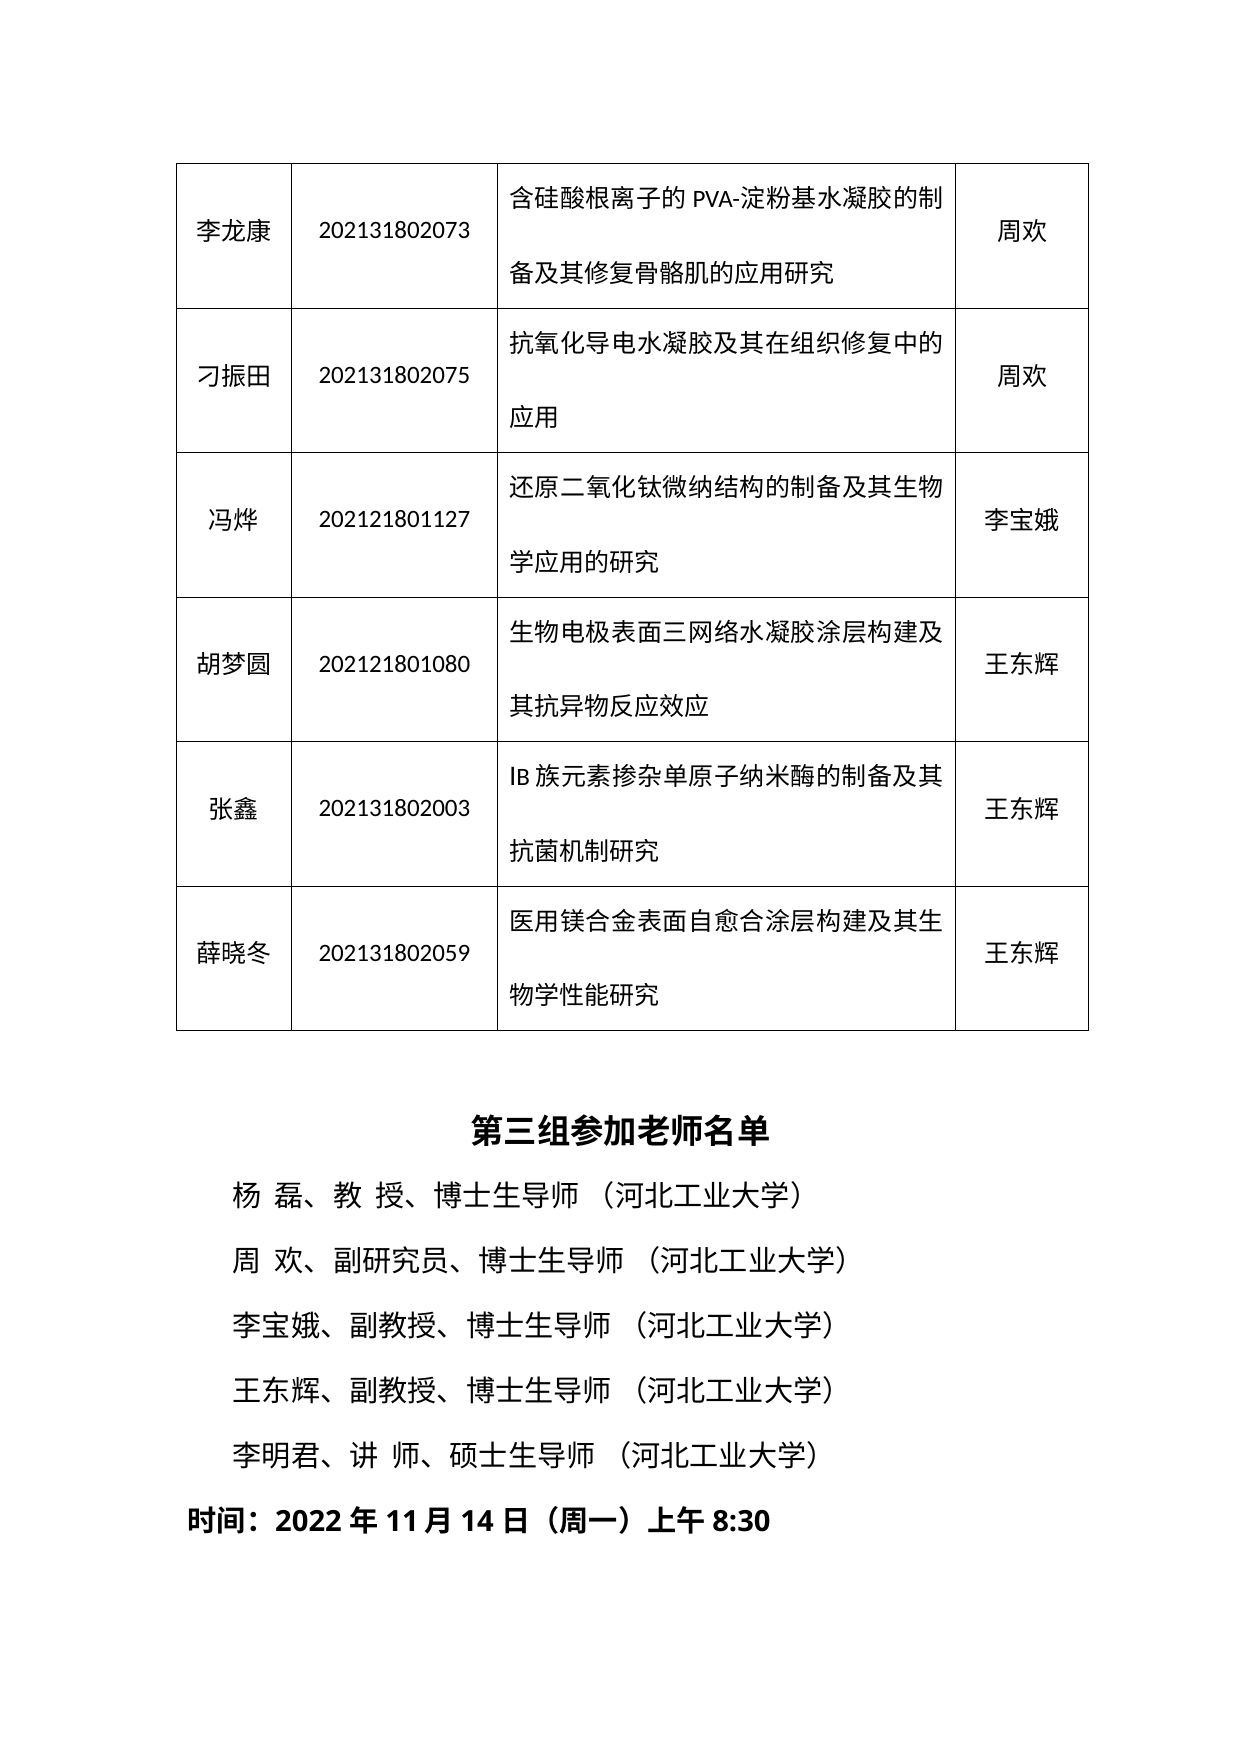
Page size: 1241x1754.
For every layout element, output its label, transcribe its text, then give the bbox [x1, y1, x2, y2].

table_cell 202131802003 [292, 742, 497, 886]
text 李宝娥、副教授、博士生导师 （河北工业大学） [187, 1291, 1053, 1356]
table_cell 李龙康 [177, 164, 291, 308]
table_cell ⅠB族元素掺杂单原子纳米酶的制备及其抗菌机制研究 [498, 742, 955, 886]
text 李明君、讲 师、硕士生导师 （河北工业大学） [187, 1421, 1053, 1486]
table_cell 抗氧化导电水凝胶及其在组织修复中的应用 [498, 309, 955, 452]
table_cell 生物电极表面三网络水凝胶涂层构建及其抗异物反应效应 [498, 598, 955, 741]
text 时间：2022 年 11月 14 日（周一）上午 8:30 [187, 1486, 1053, 1551]
text 周 欢、副研究员、博士生导师 （河北工业大学） [187, 1226, 1053, 1291]
table_cell 还原二氧化钛微纳结构的制备及其生物学应用的研究 [498, 453, 955, 597]
table_cell 王东辉 [956, 598, 1088, 741]
table_cell 冯烨 [177, 453, 291, 597]
text 王东辉、副教授、博士生导师 （河北工业大学） [187, 1356, 1053, 1421]
table_cell 202121801127 [292, 453, 497, 597]
table_cell 医用镁合金表面自愈合涂层构建及其生物学性能研究 [498, 887, 955, 1030]
table_cell 202131802073 [292, 164, 497, 308]
table_cell 刁振田 [177, 309, 291, 452]
table_cell 胡梦圆 [177, 598, 291, 741]
table_cell 张鑫 [177, 742, 291, 886]
table_cell 薛晓冬 [177, 887, 291, 1030]
table_cell 202131802075 [292, 309, 497, 452]
text 第三组参加老师名单 [187, 1096, 1053, 1161]
table_cell 王东辉 [956, 887, 1088, 1030]
table_cell 202131802059 [292, 887, 497, 1030]
table_cell 李宝娥 [956, 453, 1088, 597]
table_cell 含硅酸根离子的PVA-淀粉基水凝胶的制备及其修复骨骼肌的应用研究 [498, 164, 955, 308]
table_cell 周欢 [956, 309, 1088, 452]
table_cell 202121801080 [292, 598, 497, 741]
table_cell 周欢 [956, 164, 1088, 308]
table_cell 王东辉 [956, 742, 1088, 886]
text 杨 磊、教 授、博士生导师 （河北工业大学） [187, 1161, 1053, 1226]
